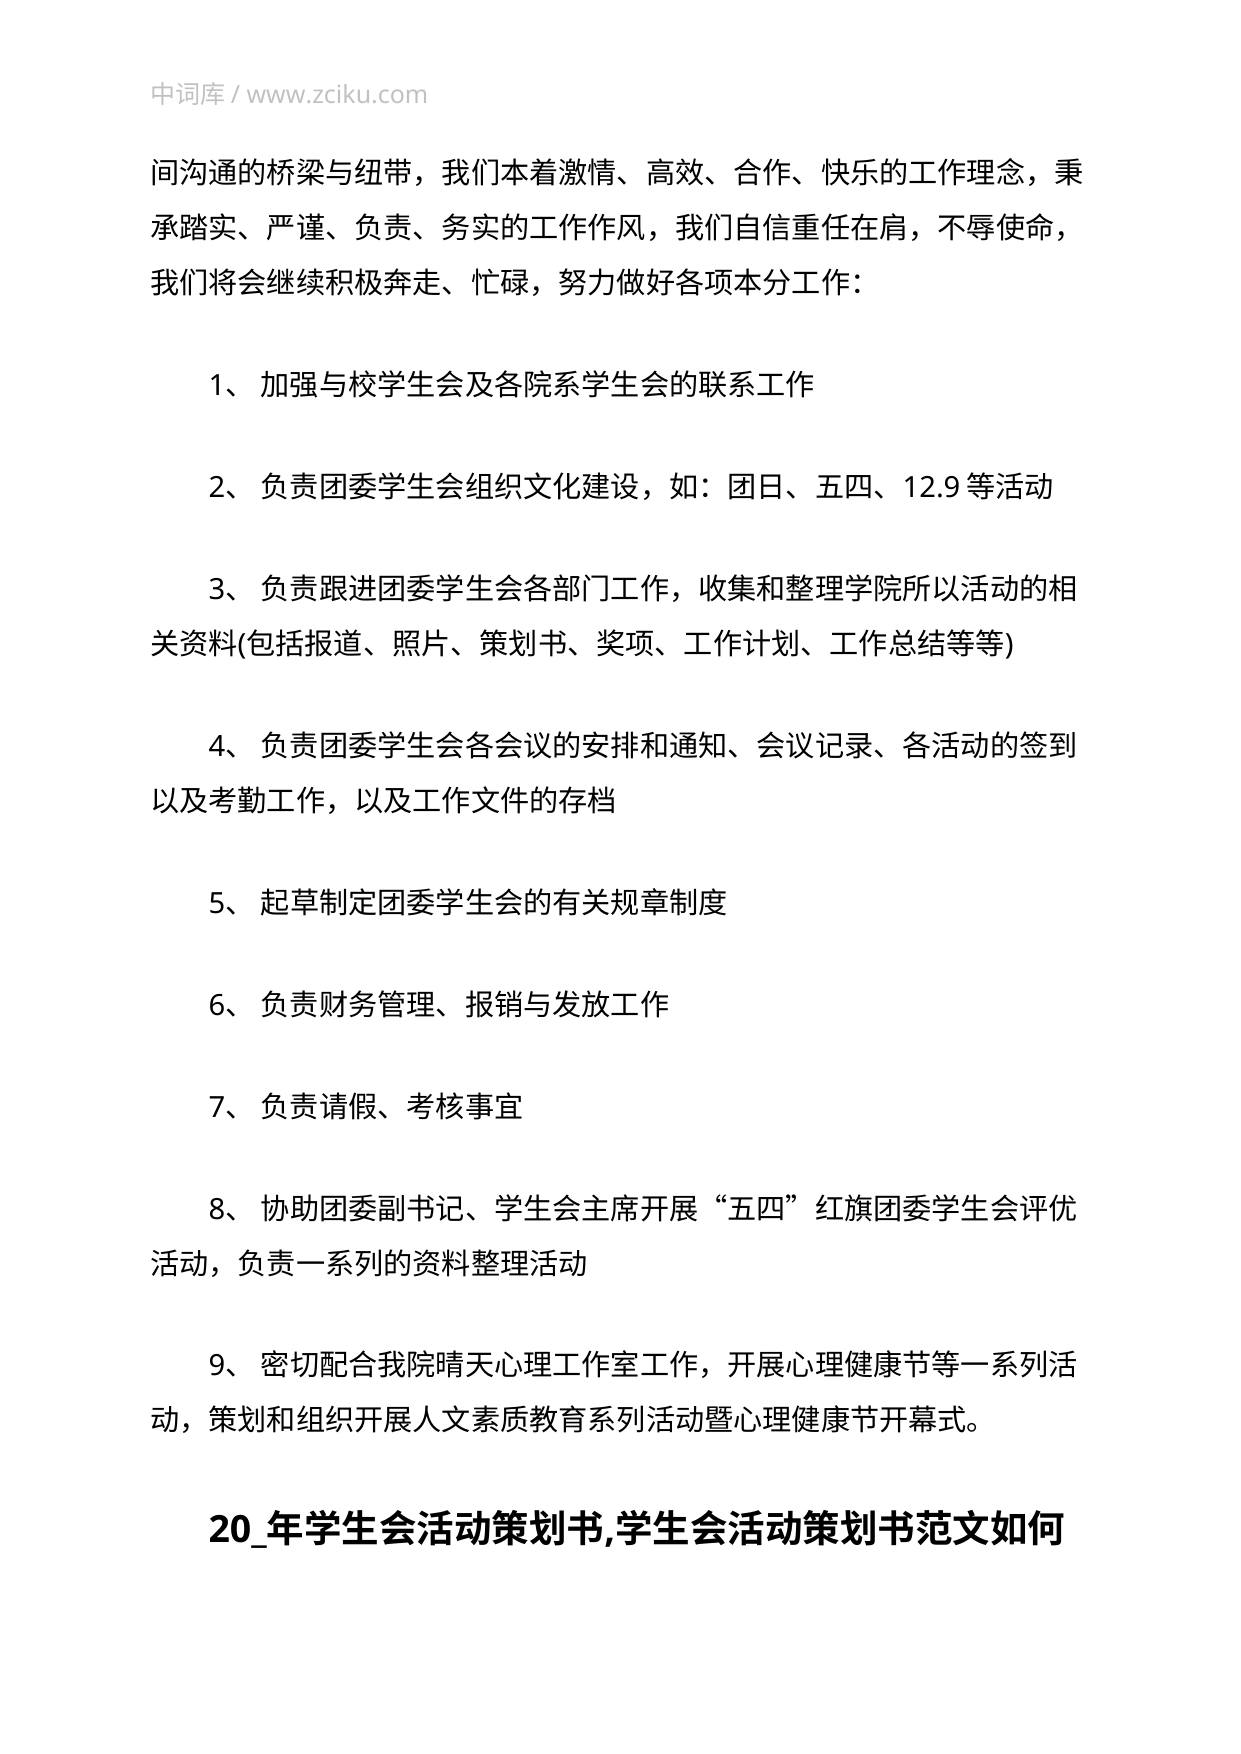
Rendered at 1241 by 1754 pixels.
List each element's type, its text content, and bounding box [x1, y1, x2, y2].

text 8、 协助团委副书记、学生会主席开展“五四”红旗团委学生会评优活动，负责一系列的资料整理活动 [150, 1185, 1090, 1282]
text 2、 负责团委学生会组织文化建设，如：团日、五四、12.9等活动 [150, 463, 1090, 506]
text 6、 负责财务管理、报销与发放工作 [150, 981, 1090, 1024]
text 3、 负责跟进团委学生会各部门工作，收集和整理学院所以活动的相关资料(包括报道、照片、策划书、奖项、工作计划、工作总结等等) [150, 566, 1090, 663]
text 9、 密切配合我院晴天心理工作室工作，开展心理健康节等一系列活动，策划和组织开展人文素质教育系列活动暨心理健康节开幕式。 [150, 1342, 1090, 1439]
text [150, 150, 1090, 302]
text 4、 负责团委学生会各会议的安排和通知、会议记录、各活动的签到以及考勤工作，以及工作文件的存档 [150, 722, 1090, 820]
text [150, 1499, 1090, 1553]
text 5、 起草制定团委学生会的有关规章制度 [150, 879, 1090, 922]
text 1、 加强与校学生会及各院系学生会的联系工作 [150, 362, 1090, 404]
text 7、 负责请假、考核事宜 [150, 1083, 1090, 1126]
